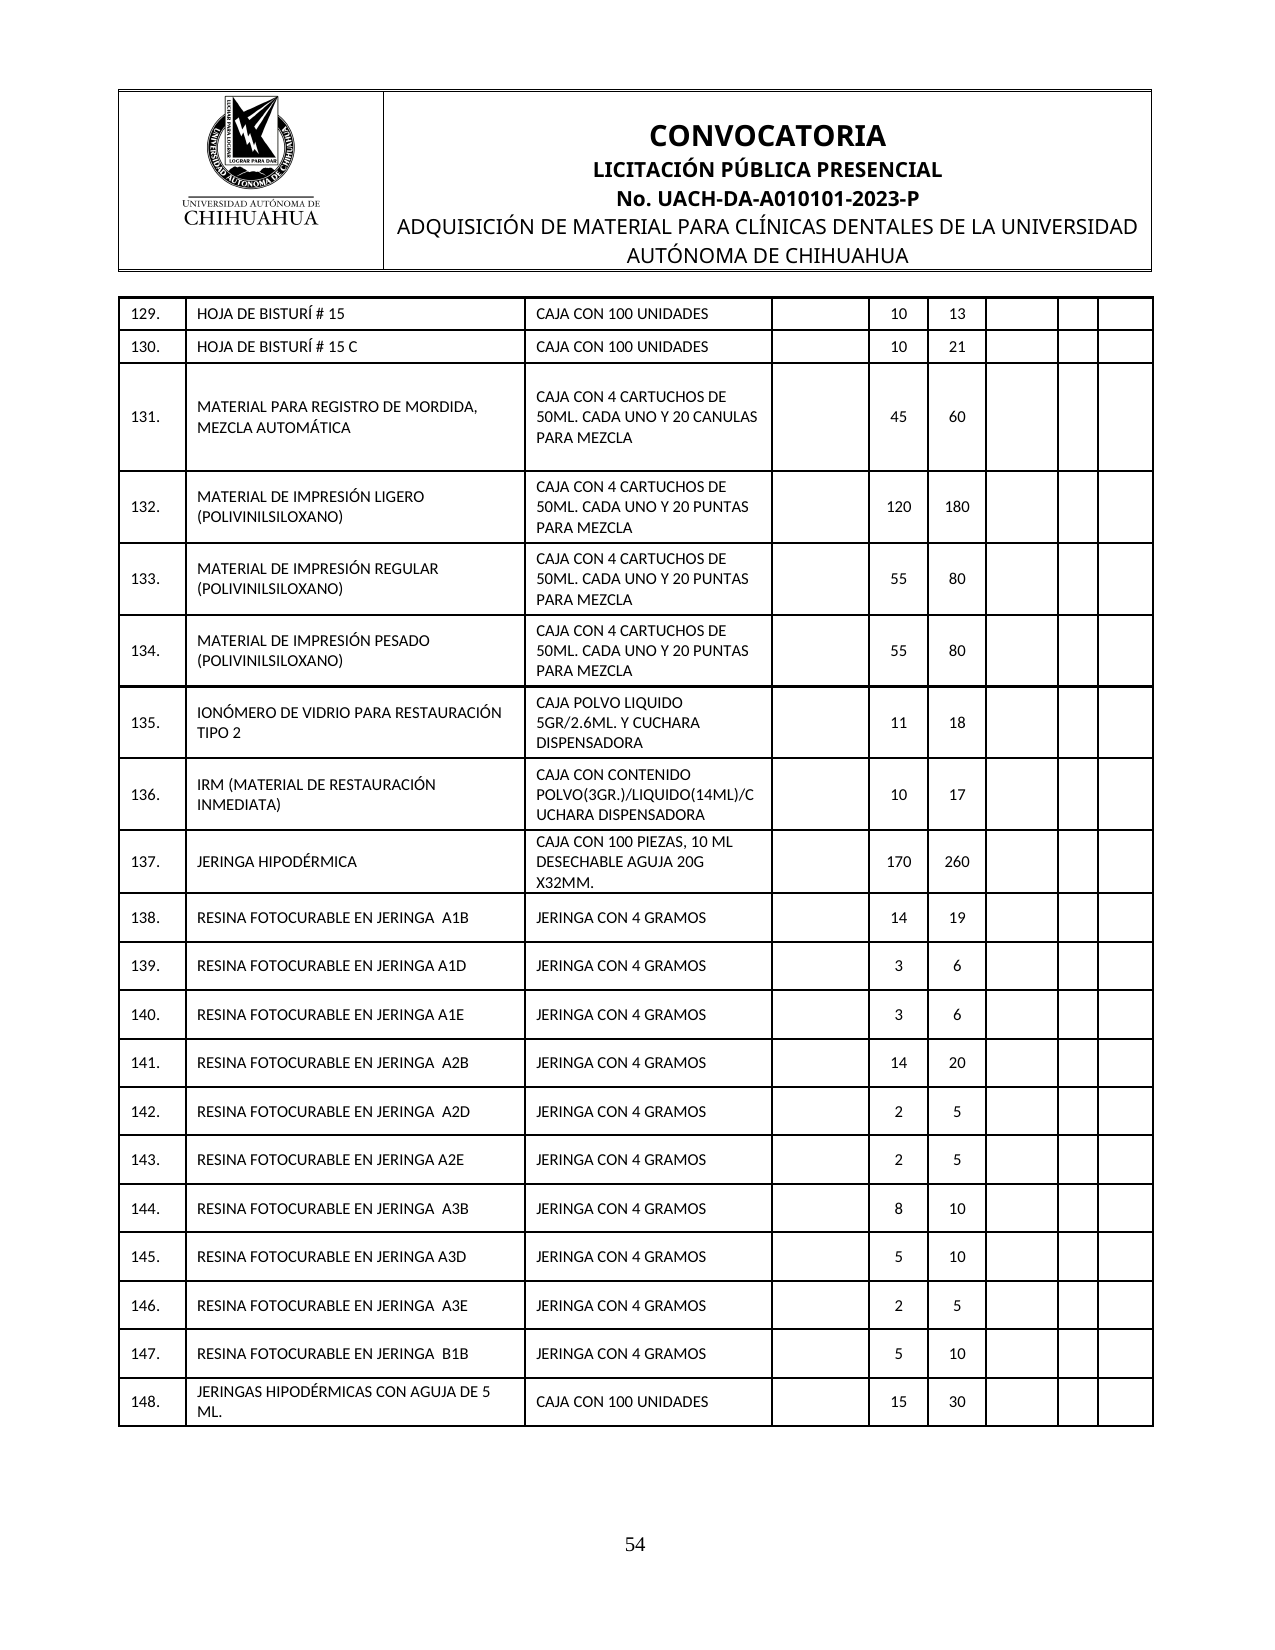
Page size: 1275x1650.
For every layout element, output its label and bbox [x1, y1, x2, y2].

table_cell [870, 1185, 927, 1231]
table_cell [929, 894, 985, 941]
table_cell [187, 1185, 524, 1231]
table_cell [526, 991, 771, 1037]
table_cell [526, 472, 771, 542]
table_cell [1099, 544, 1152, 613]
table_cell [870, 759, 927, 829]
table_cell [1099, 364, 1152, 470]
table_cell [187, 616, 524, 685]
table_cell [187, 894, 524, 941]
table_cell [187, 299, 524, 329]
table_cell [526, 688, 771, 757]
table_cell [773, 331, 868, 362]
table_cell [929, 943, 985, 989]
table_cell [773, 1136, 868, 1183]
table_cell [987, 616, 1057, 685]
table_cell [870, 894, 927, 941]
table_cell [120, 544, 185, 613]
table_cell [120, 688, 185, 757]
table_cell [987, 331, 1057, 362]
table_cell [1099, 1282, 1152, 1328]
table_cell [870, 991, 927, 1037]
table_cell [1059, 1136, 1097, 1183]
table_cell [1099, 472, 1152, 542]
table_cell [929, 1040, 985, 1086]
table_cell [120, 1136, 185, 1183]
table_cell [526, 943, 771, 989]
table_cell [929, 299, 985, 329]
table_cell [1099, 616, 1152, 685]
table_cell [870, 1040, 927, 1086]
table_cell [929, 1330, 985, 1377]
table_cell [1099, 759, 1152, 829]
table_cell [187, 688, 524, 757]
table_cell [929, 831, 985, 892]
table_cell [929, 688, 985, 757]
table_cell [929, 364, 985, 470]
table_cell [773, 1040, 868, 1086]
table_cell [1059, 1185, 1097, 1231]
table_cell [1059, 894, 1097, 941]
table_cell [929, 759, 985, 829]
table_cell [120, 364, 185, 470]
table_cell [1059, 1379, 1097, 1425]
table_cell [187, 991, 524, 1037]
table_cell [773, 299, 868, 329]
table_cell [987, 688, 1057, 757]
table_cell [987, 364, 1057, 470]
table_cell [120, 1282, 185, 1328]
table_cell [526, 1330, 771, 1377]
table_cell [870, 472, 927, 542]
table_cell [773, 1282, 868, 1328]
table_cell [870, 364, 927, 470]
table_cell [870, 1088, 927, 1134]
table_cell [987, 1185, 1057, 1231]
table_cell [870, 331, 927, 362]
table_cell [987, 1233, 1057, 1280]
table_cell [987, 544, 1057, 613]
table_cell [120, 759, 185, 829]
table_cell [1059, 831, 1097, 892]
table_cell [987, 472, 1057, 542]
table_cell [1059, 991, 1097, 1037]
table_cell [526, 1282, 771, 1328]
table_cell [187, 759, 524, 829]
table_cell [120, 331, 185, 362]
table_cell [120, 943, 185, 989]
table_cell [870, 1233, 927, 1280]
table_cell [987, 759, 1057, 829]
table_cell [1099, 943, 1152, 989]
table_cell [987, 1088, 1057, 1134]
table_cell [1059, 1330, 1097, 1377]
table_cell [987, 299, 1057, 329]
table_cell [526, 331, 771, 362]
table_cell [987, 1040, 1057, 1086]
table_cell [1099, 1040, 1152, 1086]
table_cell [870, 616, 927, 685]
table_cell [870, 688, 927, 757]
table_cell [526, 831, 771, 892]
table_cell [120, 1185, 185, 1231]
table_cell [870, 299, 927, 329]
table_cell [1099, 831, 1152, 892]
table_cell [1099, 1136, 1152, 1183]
picture [158, 91, 344, 229]
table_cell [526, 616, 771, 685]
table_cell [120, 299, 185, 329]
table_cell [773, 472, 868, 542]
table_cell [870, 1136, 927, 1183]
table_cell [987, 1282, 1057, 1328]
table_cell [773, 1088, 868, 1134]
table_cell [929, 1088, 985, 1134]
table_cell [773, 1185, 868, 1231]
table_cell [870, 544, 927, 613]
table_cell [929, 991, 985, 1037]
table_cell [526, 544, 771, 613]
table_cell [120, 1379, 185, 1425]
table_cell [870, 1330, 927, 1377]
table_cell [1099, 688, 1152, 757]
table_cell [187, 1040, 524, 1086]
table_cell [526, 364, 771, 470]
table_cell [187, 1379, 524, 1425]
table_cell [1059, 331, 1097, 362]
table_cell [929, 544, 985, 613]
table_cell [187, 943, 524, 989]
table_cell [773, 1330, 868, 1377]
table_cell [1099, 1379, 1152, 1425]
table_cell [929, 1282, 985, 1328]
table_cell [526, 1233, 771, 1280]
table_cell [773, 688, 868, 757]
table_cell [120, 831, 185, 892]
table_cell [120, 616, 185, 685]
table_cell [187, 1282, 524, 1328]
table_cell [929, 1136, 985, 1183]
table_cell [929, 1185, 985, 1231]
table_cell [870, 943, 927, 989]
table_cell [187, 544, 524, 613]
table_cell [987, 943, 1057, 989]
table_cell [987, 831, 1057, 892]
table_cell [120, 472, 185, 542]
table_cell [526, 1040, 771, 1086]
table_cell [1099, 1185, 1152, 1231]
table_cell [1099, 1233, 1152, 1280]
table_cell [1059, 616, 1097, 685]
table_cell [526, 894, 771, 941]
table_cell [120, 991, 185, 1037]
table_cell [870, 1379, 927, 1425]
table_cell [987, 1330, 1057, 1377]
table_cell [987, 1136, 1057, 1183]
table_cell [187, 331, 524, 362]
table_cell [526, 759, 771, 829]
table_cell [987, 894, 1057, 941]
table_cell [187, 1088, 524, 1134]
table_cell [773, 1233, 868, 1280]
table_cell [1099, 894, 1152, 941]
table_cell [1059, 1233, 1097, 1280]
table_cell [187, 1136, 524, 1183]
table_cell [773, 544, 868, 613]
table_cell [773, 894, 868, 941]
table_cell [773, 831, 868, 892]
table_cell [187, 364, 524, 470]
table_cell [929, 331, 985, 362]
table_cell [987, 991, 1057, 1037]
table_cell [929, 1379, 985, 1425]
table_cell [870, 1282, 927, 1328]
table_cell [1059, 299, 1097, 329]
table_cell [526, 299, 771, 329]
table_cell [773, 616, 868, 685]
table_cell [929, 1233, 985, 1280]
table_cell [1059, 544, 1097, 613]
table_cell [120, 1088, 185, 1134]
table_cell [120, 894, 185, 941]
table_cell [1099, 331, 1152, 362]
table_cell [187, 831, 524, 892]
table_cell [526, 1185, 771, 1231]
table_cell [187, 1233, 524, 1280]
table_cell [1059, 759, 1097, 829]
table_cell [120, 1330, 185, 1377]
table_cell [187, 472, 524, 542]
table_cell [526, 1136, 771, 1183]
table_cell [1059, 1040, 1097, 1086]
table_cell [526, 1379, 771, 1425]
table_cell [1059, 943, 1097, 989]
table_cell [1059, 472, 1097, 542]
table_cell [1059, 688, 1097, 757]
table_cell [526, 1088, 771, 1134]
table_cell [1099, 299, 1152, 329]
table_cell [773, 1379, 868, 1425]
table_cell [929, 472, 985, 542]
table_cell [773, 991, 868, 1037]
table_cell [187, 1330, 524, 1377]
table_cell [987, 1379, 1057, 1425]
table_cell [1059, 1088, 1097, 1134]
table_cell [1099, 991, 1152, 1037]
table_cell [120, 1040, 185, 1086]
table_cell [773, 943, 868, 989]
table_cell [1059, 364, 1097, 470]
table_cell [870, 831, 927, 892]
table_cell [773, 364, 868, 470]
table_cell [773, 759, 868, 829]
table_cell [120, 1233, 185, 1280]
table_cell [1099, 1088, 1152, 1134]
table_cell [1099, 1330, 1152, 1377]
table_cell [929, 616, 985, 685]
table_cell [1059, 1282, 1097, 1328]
